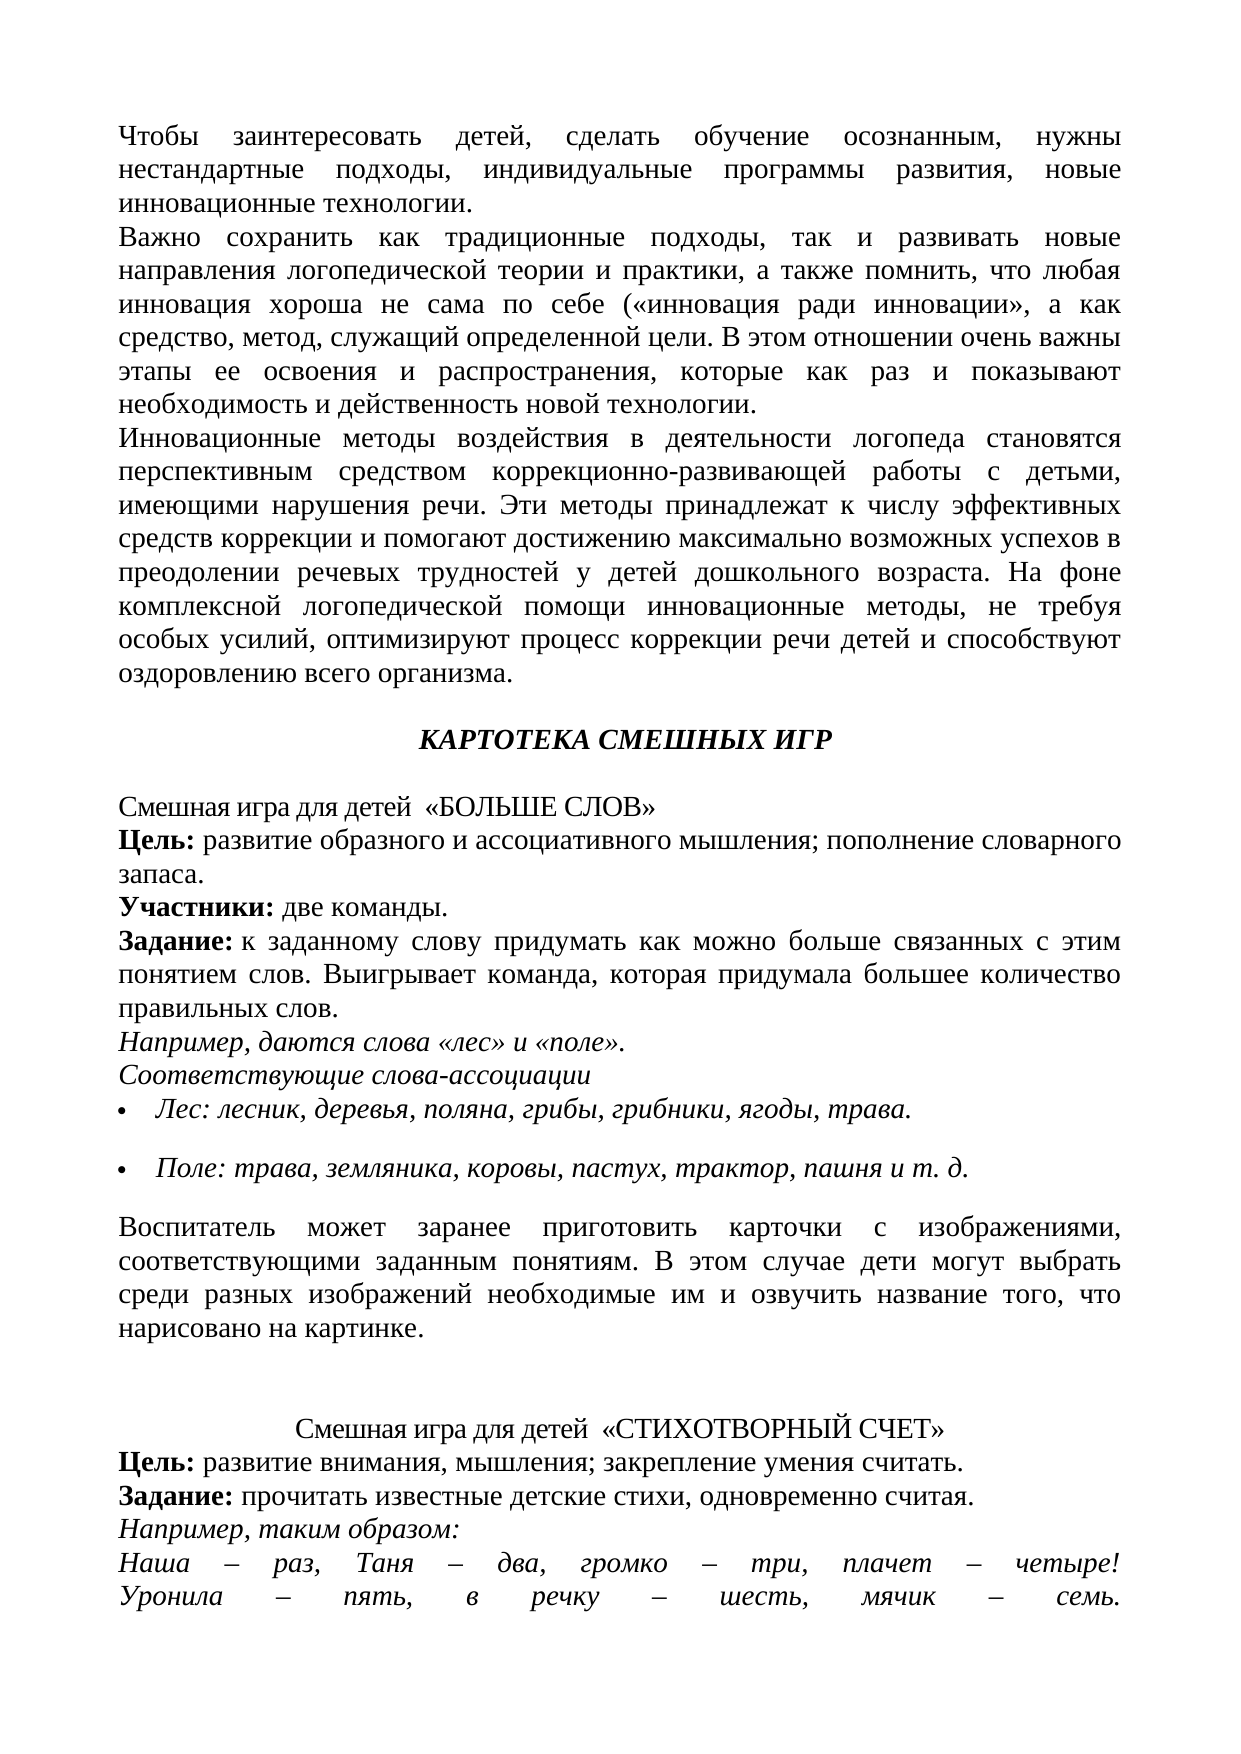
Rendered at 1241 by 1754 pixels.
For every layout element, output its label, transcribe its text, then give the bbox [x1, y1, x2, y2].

text Воспитатель может заранее приготовить карточки с изображениями, соответствующими заданным понятиям. В этом случае дети могут выбрать среди разных изображений необходимые им и озвучить название того, что нарисовано на картинке. [118, 1209, 1122, 1344]
text Цель: развитие образного и ассоциативного мышления; пополнение словарного запаса. [118, 822, 1122, 889]
text Смешная игра для детей «БОЛЬШЕ СЛОВ» [118, 789, 1122, 822]
text КАРТОТЕКА СМЕШНЫХ ИГР [128, 722, 1122, 755]
text Смешная игра для детей «СТИХОТВОРНЫЙ СЧЕТ» [118, 1411, 1122, 1444]
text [118, 1545, 1122, 1612]
text Важно сохранить как традиционные подходы, так и развивать новые направления логопедической теории и практики, а также помнить, что любая инновация хороша не сама по себе («инновация ради инновации», а как средство, метод, служащий определенной цели. В этом отношении очень важны этапы ее освоения и распространения, которые как раз и показывают необходимость и действенность новой технологии. [118, 219, 1122, 420]
text Например, даются слова «лес» и «поле». [118, 1024, 1122, 1057]
list Лес: лесник, деревья, поляна, грибы, грибники, ягоды, трава. [118, 1091, 1122, 1124]
text Соответствующие слова-ассоциации [118, 1057, 1122, 1091]
text Например, таким образом: [118, 1511, 1122, 1545]
text Участники: две команды. [118, 889, 1122, 923]
text Инновационные методы воздействия в деятельности логопеда становятся перспективным средством коррекционно-развивающей работы с детьми, имеющими нарушения речи. Эти методы принадлежат к числу эффективных средств коррекции и помогают достижению максимально возможных успехов в преодолении речевых трудностей у детей дошкольного возраста. На фоне комплексной логопедической помощи инновационные методы, не требуя особых усилий, оптимизируют процесс коррекции речи детей и способствуют оздоровлению всего организма. [118, 420, 1122, 688]
text Задание: к заданному слову придумать как можно больше связанных с этим понятием слов. Выигрывает команда, которая придумала большее количество правильных слов. [118, 923, 1122, 1024]
text Чтобы заинтересовать детей, сделать обучение осознанным, нужны нестандартные подходы, индивидуальные программы развития, новые инновационные технологии. [118, 118, 1122, 219]
text Цель: развитие внимания, мышления; закрепление умения считать. [118, 1444, 1122, 1478]
text Задание: прочитать известные детские стихи, одновременно считая. [118, 1478, 1122, 1511]
list Поле: трава, земляника, коровы, пастух, трактор, пашня и т. д. [118, 1150, 1122, 1184]
